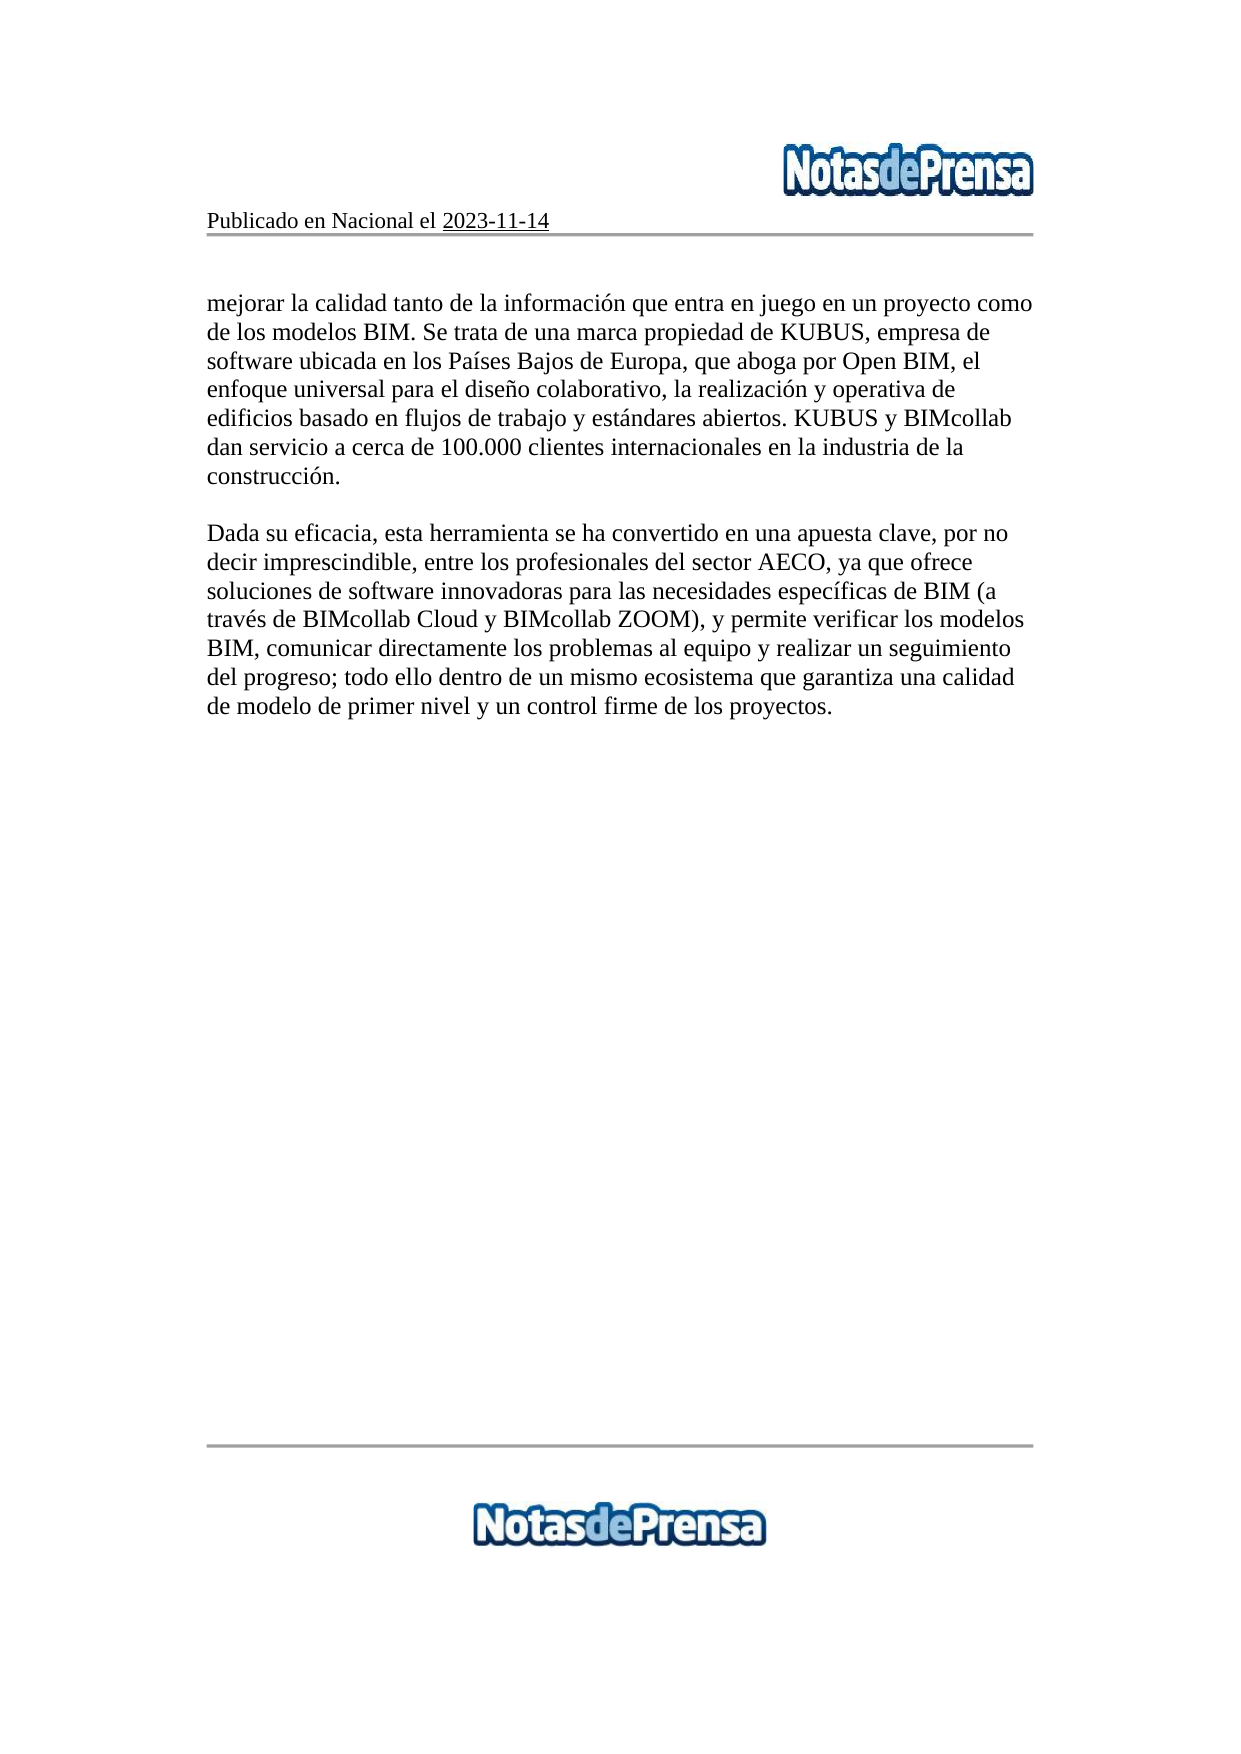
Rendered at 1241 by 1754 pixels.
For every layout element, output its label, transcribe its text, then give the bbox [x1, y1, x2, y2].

picture [783, 142, 1034, 199]
picture [473, 1501, 767, 1548]
